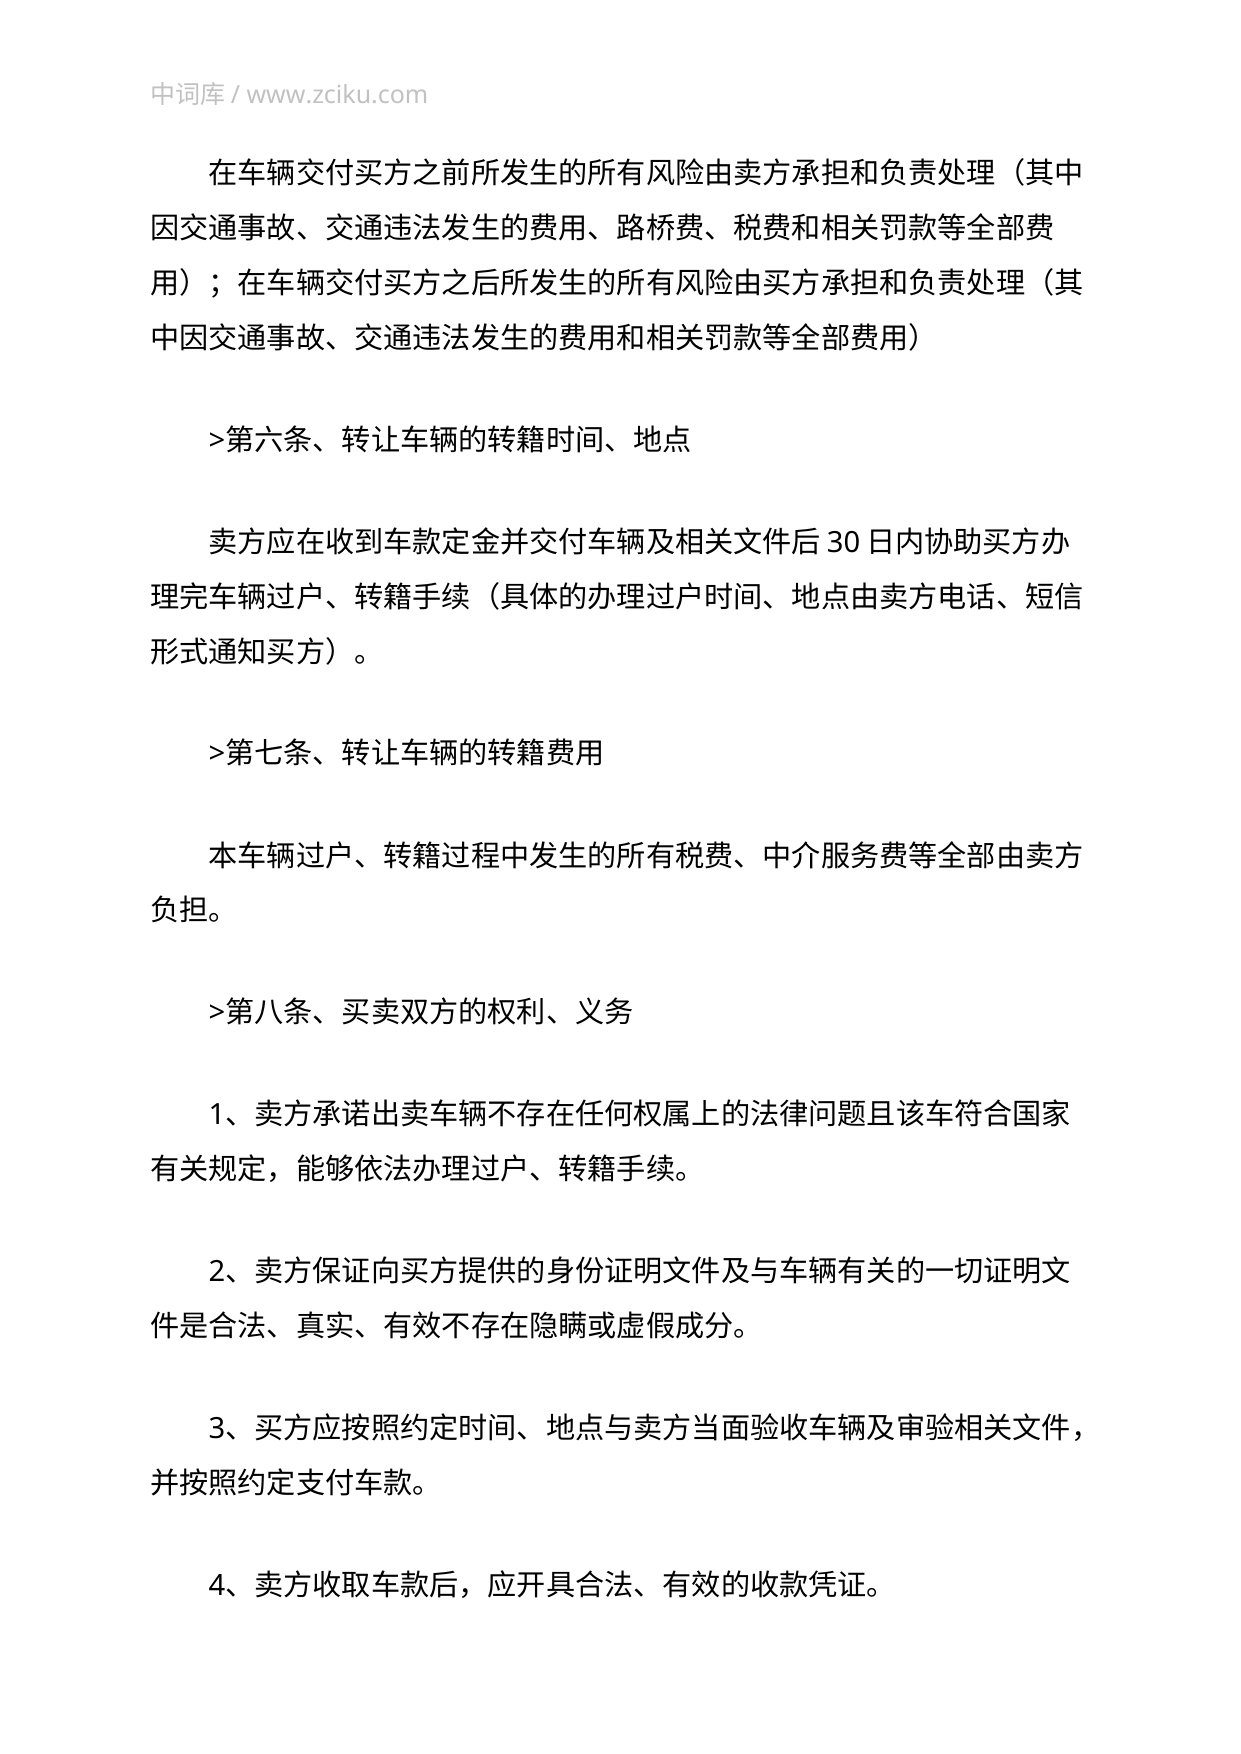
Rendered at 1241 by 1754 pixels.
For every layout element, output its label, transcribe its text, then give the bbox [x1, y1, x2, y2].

text 2、卖方保证向买方提供的身份证明文件及与车辆有关的一切证明文件是合法、真实、有效不存在隐瞒或虚假成分。 [150, 1247, 1090, 1345]
text 1、卖方承诺出卖车辆不存在任何权属上的法律问题且该车符合国家有关规定，能够依法办理过户、转籍手续。 [150, 1091, 1090, 1188]
text 本车辆过户、转籍过程中发生的所有税费、中介服务费等全部由卖方负担。 [150, 832, 1090, 929]
text 4、卖方收取车款后，应开具合法、有效的收款凭证。 [150, 1561, 1090, 1603]
text >第六条、转让车辆的转籍时间、地点 [150, 416, 1090, 459]
text 在车辆交付买方之前所发生的所有风险由卖方承担和负责处理（其中因交通事故、交通违法发生的费用、路桥费、税费和相关罚款等全部费用）；在车辆交付买方之后所发生的所有风险由买方承担和负责处理（其中因交通事故、交通违法发生的费用和相关罚款等全部费用） [150, 150, 1090, 357]
text >第七条、转让车辆的转籍费用 [150, 730, 1090, 772]
text 3、买方应按照约定时间、地点与卖方当面验收车辆及审验相关文件，并按照约定支付车款。 [150, 1404, 1090, 1502]
text >第八条、买卖双方的权利、义务 [150, 989, 1090, 1031]
text 卖方应在收到车款定金并交付车辆及相关文件后30日内协助买方办理完车辆过户、转籍手续（具体的办理过户时间、地点由卖方电话、短信形式通知买方）。 [150, 518, 1090, 671]
